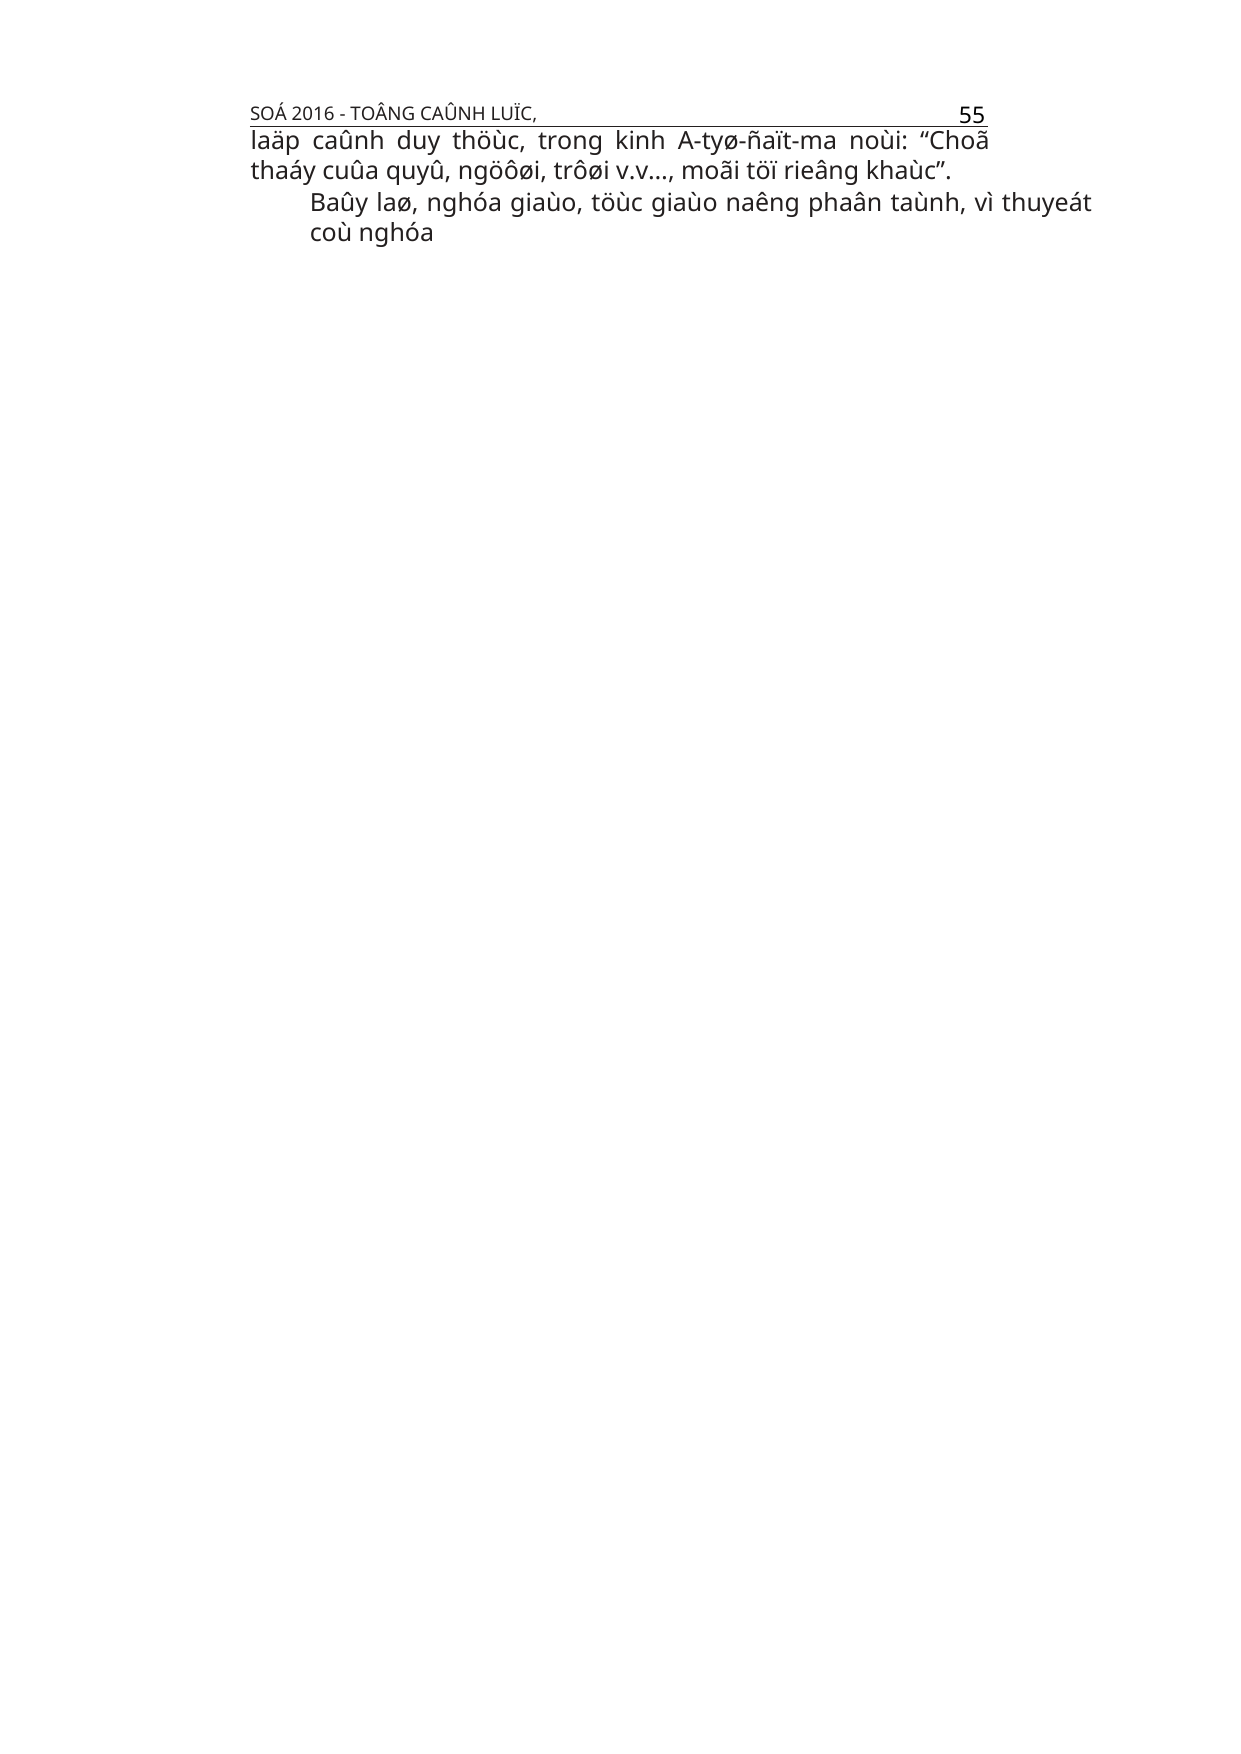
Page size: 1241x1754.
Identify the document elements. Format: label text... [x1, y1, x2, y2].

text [250, 125, 990, 187]
text Baûy laø, nghóa giaùo, töùc giaùo naêng phaân taùnh, vì thuyeát coù nghóa [309, 187, 1092, 248]
